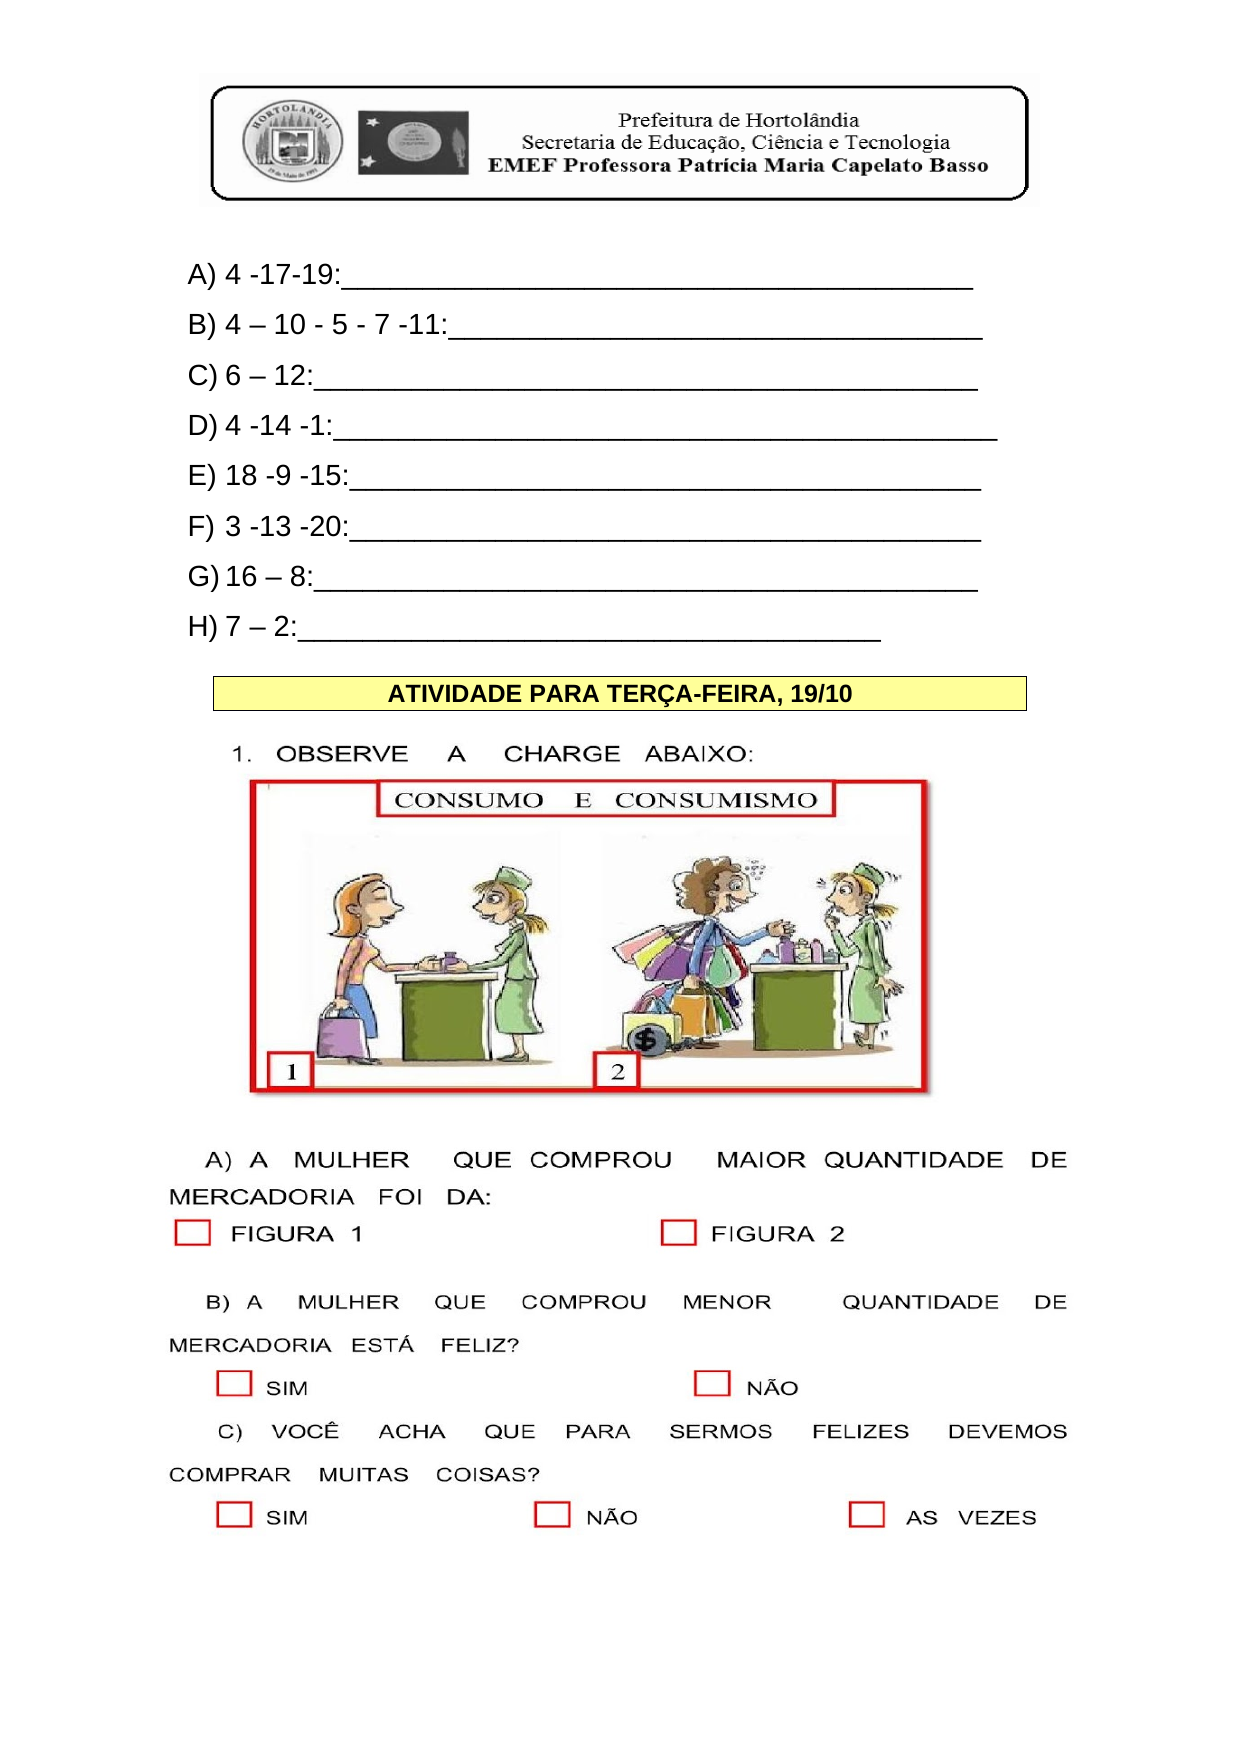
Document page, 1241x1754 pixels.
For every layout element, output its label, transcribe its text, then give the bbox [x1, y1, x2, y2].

list 4 -14 -1:_________________________________________ [187, 408, 1165, 441]
list 6 – 12:_________________________________________ [187, 358, 1165, 391]
list 18 -9 -15:_______________________________________ [187, 458, 1165, 492]
list 4 – 10 - 5 - 7 -11:_________________________________ [187, 307, 1165, 341]
list 4 -17-19:_______________________________________ [187, 257, 1165, 291]
picture [165, 727, 1075, 1544]
picture [199, 73, 1042, 207]
text ATIVIDADE PARA TERÇA-FEIRA, 19/10 [214, 677, 1026, 710]
list 7 – 2:____________________________________ [187, 609, 1165, 643]
list 3 -13 -20:_______________________________________ [187, 508, 1165, 542]
list 16 – 8:_________________________________________ [187, 559, 1165, 592]
